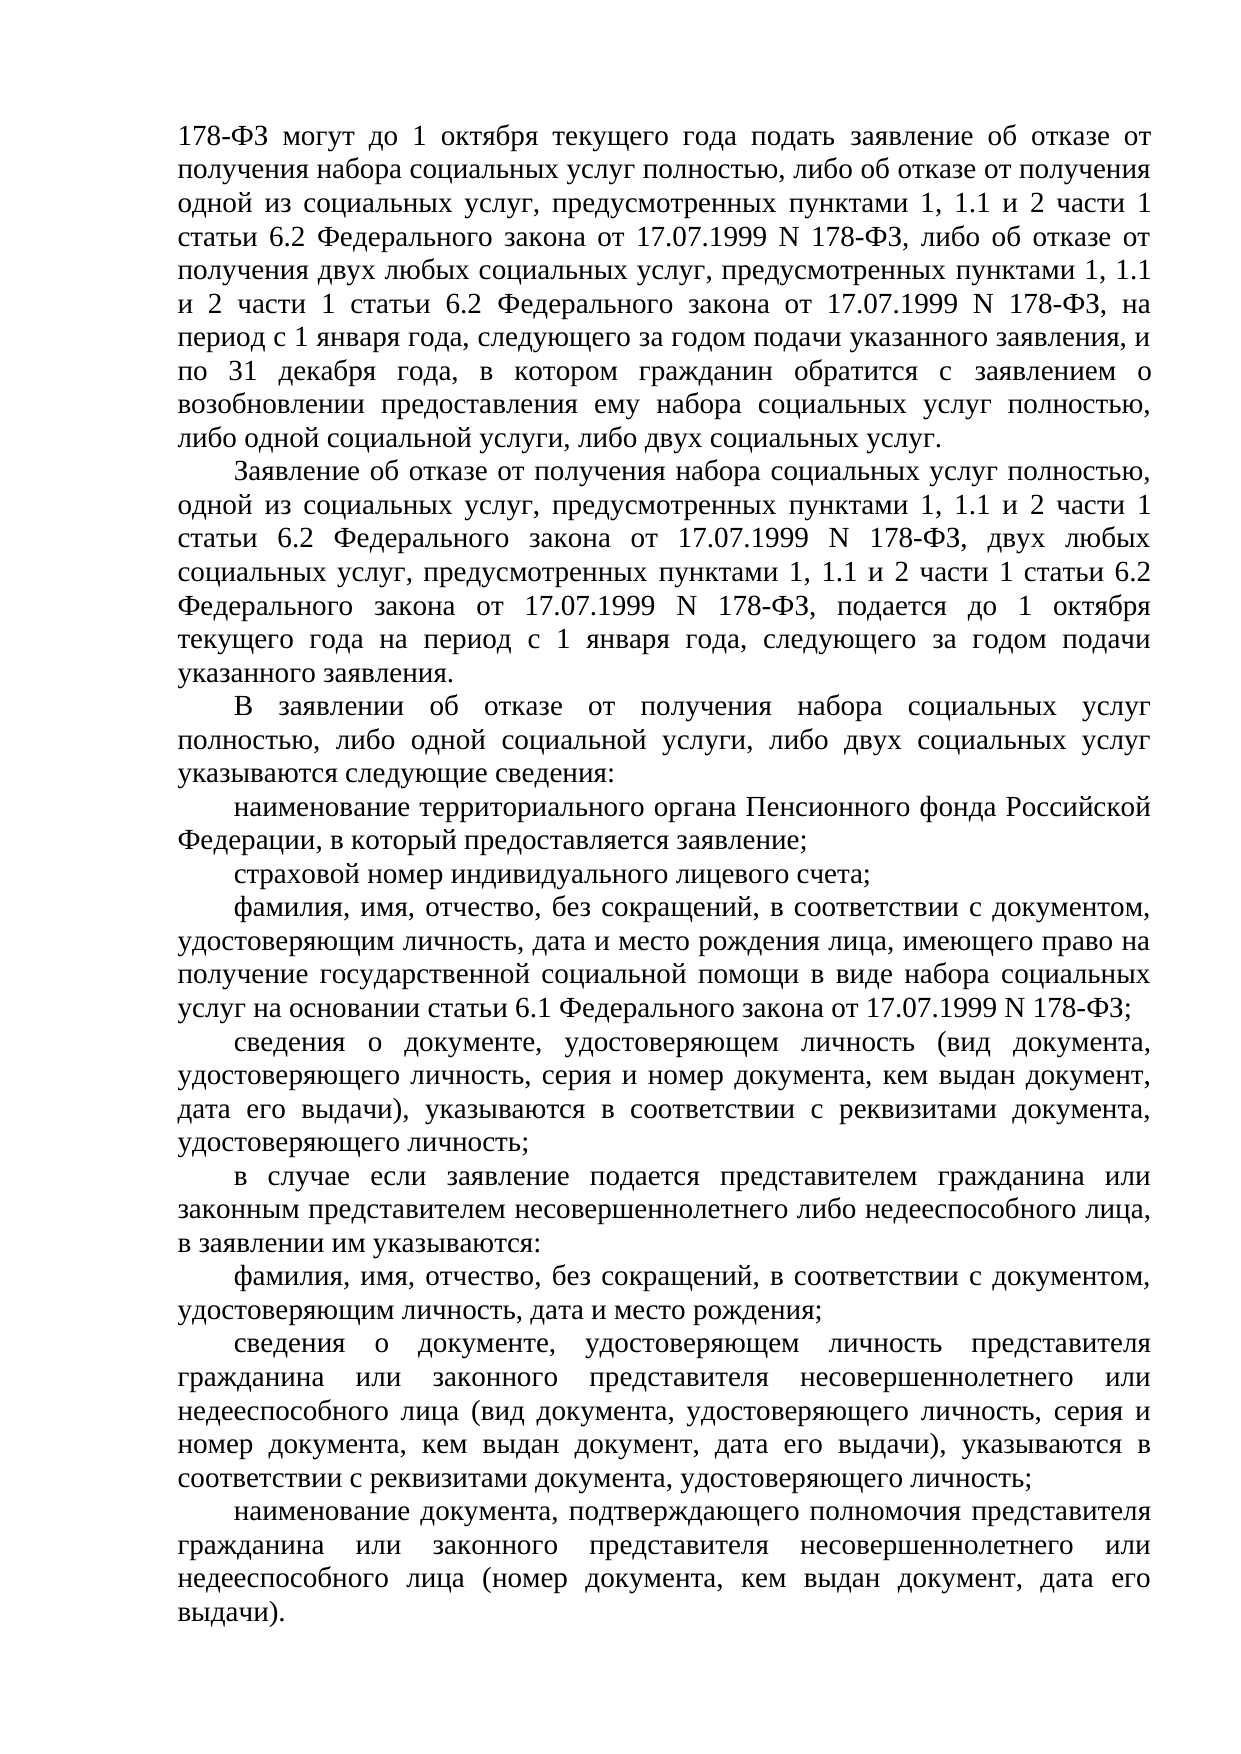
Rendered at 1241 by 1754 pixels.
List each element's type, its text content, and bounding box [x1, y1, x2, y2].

text наименование территориального органа Пенсионного фонда Российской Федерации, в который предоставляется заявление; [177, 789, 1152, 856]
text сведения о документе, удостоверяющем личность представителя гражданина или законного представителя несовершеннолетнего или недееспособного лица (вид документа, удостоверяющего личность, серия и номер документа, кем выдан документ, дата его выдачи), указываются в соответствии с реквизитами документа, удостоверяющего личность; [177, 1326, 1152, 1493]
text страховой номер индивидуального лицевого счета; [177, 856, 1152, 889]
text сведения о документе, удостоверяющем личность (вид документа, удостоверяющего личность, серия и номер документа, кем выдан документ, дата его выдачи), указываются в соответствии с реквизитами документа, удостоверяющего личность; [177, 1024, 1152, 1158]
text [177, 118, 1152, 453]
text фамилия, имя, отчество, без сокращений, в соответствии с документом, удостоверяющим личность, дата и место рождения лица, имеющего право на получение государственной социальной помощи в виде набора социальных услуг на основании статьи 6.1 Федерального закона от 17.07.1999 N 178-ФЗ; [177, 889, 1152, 1024]
text фамилия, имя, отчество, без сокращений, в соответствии с документом, удостоверяющим личность, дата и место рождения; [177, 1258, 1152, 1326]
text Заявление об отказе от получения набора социальных услуг полностью, одной из социальных услуг, предусмотренных пунктами 1, 1.1 и 2 части 1 статьи 6.2 Федерального закона от 17.07.1999 N 178-ФЗ, двух любых социальных услуг, предусмотренных пунктами 1, 1.1 и 2 части 1 статьи 6.2 Федерального закона от 17.07.1999 N 178-ФЗ, подается до 1 октября текущего года на период с 1 января года, следующего за годом подачи указанного заявления. [177, 453, 1152, 688]
text наименование документа, подтверждающего полномочия представителя гражданина или законного представителя несовершеннолетнего или недееспособного лица (номер документа, кем выдан документ, дата его выдачи). [177, 1493, 1152, 1627]
text В заявлении об отказе от получения набора социальных услуг полностью, либо одной социальной услуги, либо двух социальных услуг указываются следующие сведения: [177, 688, 1152, 789]
text в случае если заявление подается представителем гражданина или законным представителем несовершеннолетнего либо недееспособного лица, в заявлении им указываются: [177, 1158, 1152, 1258]
